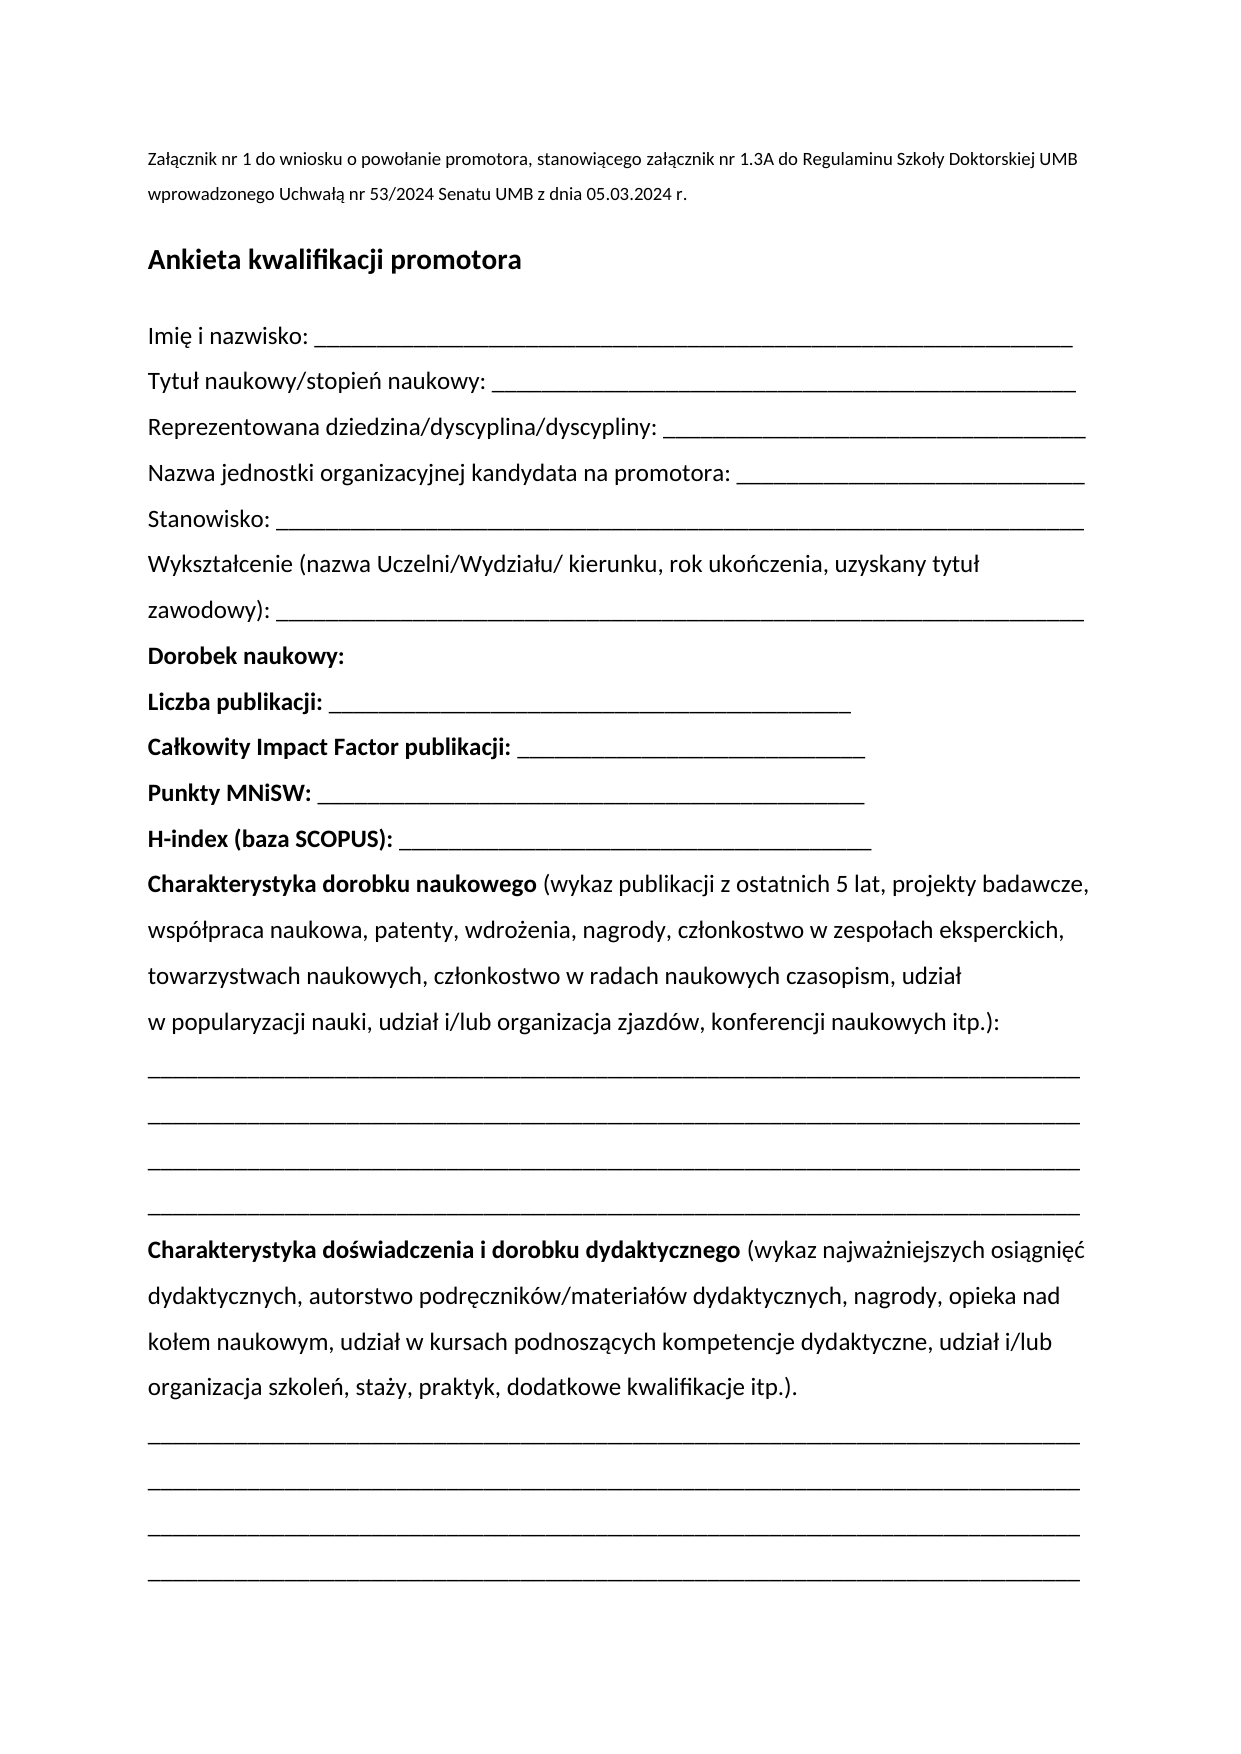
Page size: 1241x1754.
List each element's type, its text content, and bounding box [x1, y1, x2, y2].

title Ankieta kwalifikacji promotora [148, 241, 1093, 277]
text ___________________________________________________________________________ [148, 1554, 1093, 1585]
text ___________________________________________________________________________ [148, 1509, 1093, 1539]
text ___________________________________________________________________________ [148, 1143, 1093, 1173]
text Reprezentowana dziedzina/dyscyplina/dyscypliny: __________________________________ [148, 411, 1093, 442]
text Punkty MNiSW: ____________________________________________ [148, 777, 1093, 808]
text Liczba publikacji: __________________________________________ [148, 686, 1093, 716]
text Charakterystyka doświadczenia i dorobku dydaktycznego (wykaz najważniejszych osiągnięć dydaktycznych, autorstwo podręczników/materiałów dydaktycznych, nagrody, opieka nad kołem naukowym, udział w kursach podnoszących kompetencje dydaktyczne, udział i/lub organizacja szkoleń, staży, praktyk, dodatkowe kwalifikacje itp.). [148, 1234, 1093, 1402]
text H-index (baza SCOPUS): ______________________________________ [148, 823, 1093, 853]
text Imię i nazwisko: _____________________________________________________________ [148, 320, 1093, 350]
text Całkowity Impact Factor publikacji: ____________________________ [148, 731, 1093, 762]
text Nazwa jednostki organizacyjnej kandydata na promotora: ____________________________ [148, 457, 1093, 487]
text Dorobek naukowy: [88, 640, 1093, 670]
text Stanowisko: _________________________________________________________________ [148, 503, 1093, 533]
text Załącznik nr 1 do wniosku o powołanie promotora, stanowiącego załącznik nr 1.3A do Regulaminu Szkoły Doktorskiej UMB wprowadzonego Uchwałą nr 53/2024 Senatu UMB z dnia 05.03.2024 r. [148, 148, 1093, 205]
text Charakterystyka dorobku naukowego (wykaz publikacji z ostatnich 5 lat, projekty badawcze, współpraca naukowa, patenty, wdrożenia, nagrody, członkostwo w zespołach eksperckich, towarzystwach naukowych, członkostwo w radach naukowych czasopism, udział w popularyzacji nauki, udział i/lub organizacja zjazdów, konferencji naukowych itp.): [148, 868, 1093, 1036]
text ___________________________________________________________________________ [148, 1189, 1093, 1219]
text Wykształcenie (nazwa Uczelni/Wydziału/ kierunku, rok ukończenia, uzyskany tytuł zawodowy): _________________________________________________________________ [148, 548, 1093, 625]
text Tytuł naukowy/stopień naukowy: _______________________________________________ [148, 366, 1093, 396]
